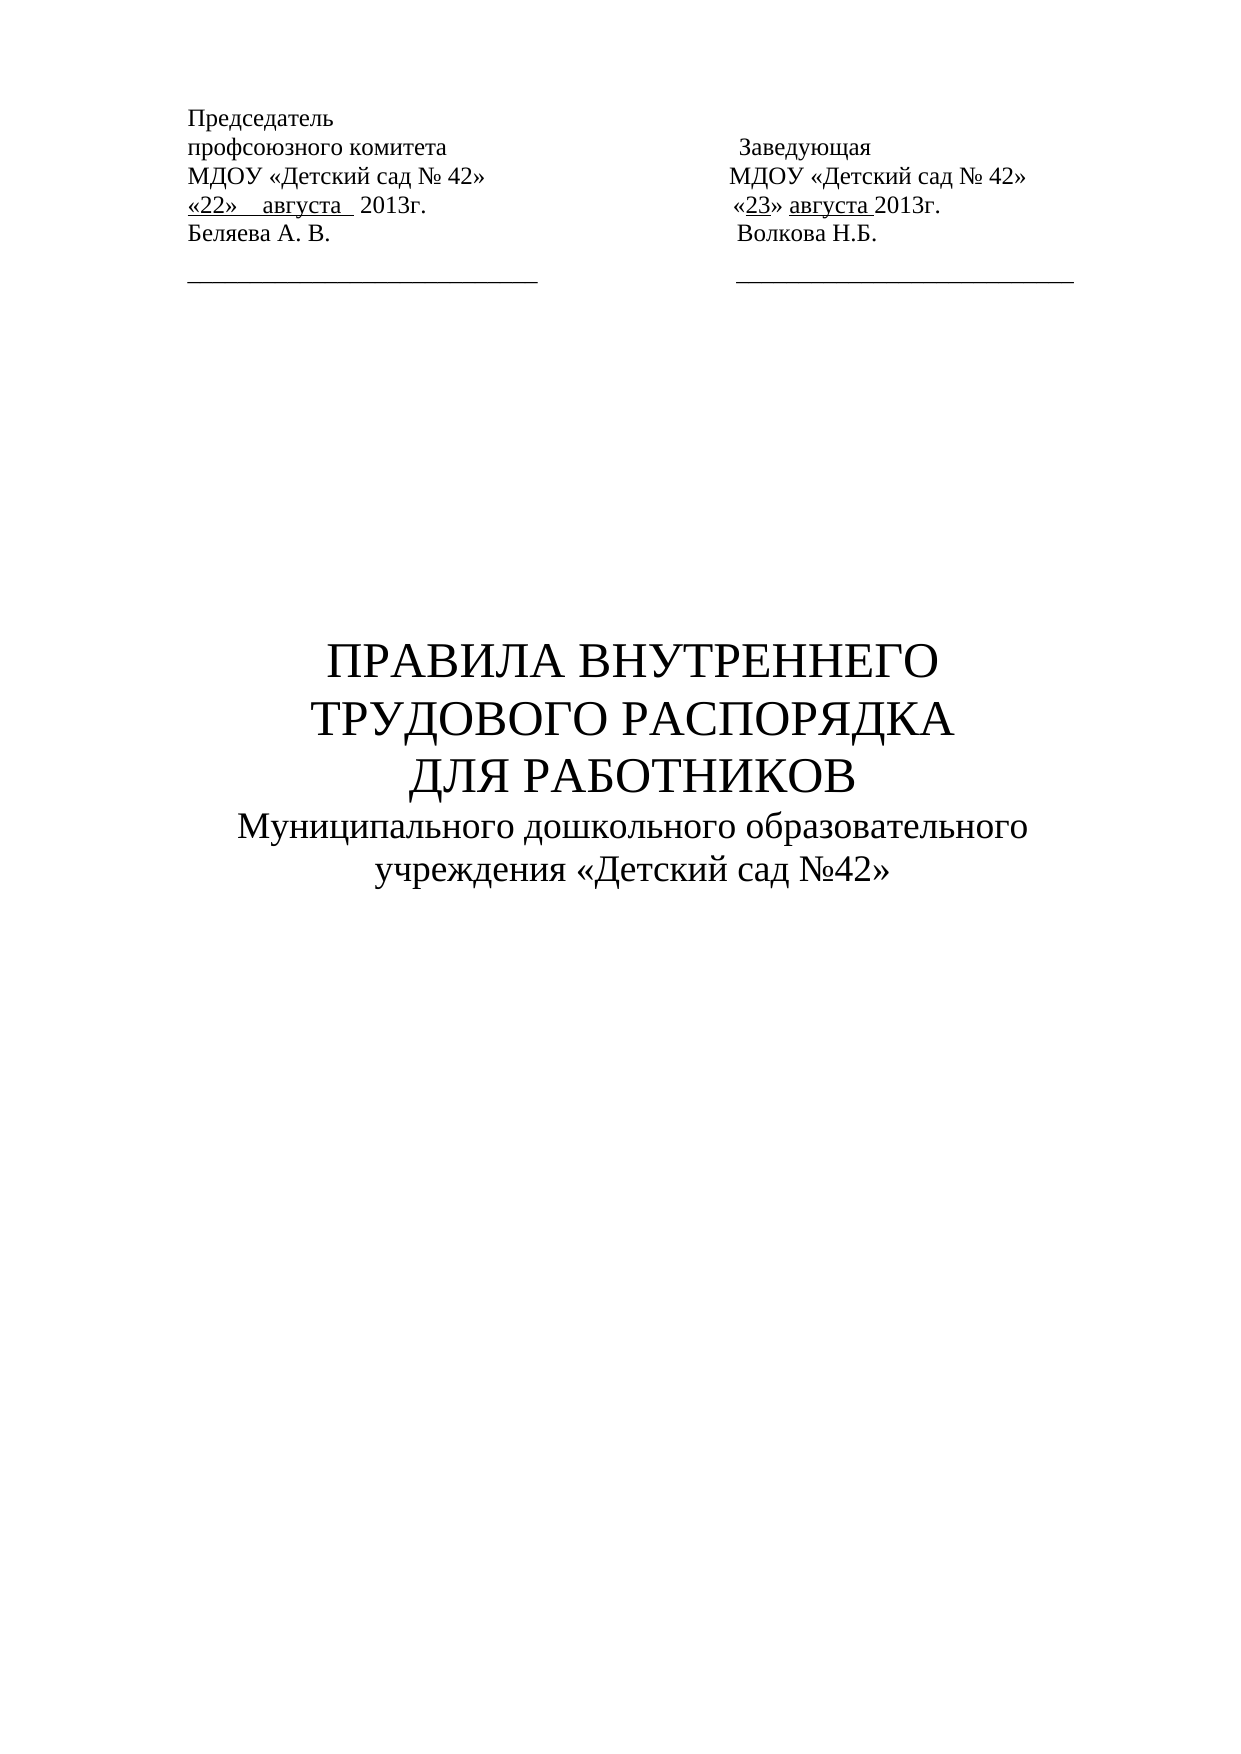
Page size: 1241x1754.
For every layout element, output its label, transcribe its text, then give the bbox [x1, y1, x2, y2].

text ____________________________ ___________________________ [187, 260, 1078, 286]
text «22» августа 2013г. «23» августа 2013г. [187, 190, 1078, 218]
text ДЛЯ РАБОТНИКОВ [187, 746, 1078, 803]
text ПРАВИЛА ВНУТРЕННЕГО ТРУДОВОГО РАСПОРЯДКА [187, 631, 1078, 746]
text Беляева А. В. Волкова Н.Б. [187, 218, 1078, 247]
text Председатель [187, 103, 1078, 132]
text профсоюзного комитета Заведующая МДОУ «Детский сад № 42» МДОУ «Детский сад № 42» [187, 132, 1078, 190]
text Муниципального дошкольного образовательного учреждения «Детский сад №42» [187, 803, 1078, 889]
